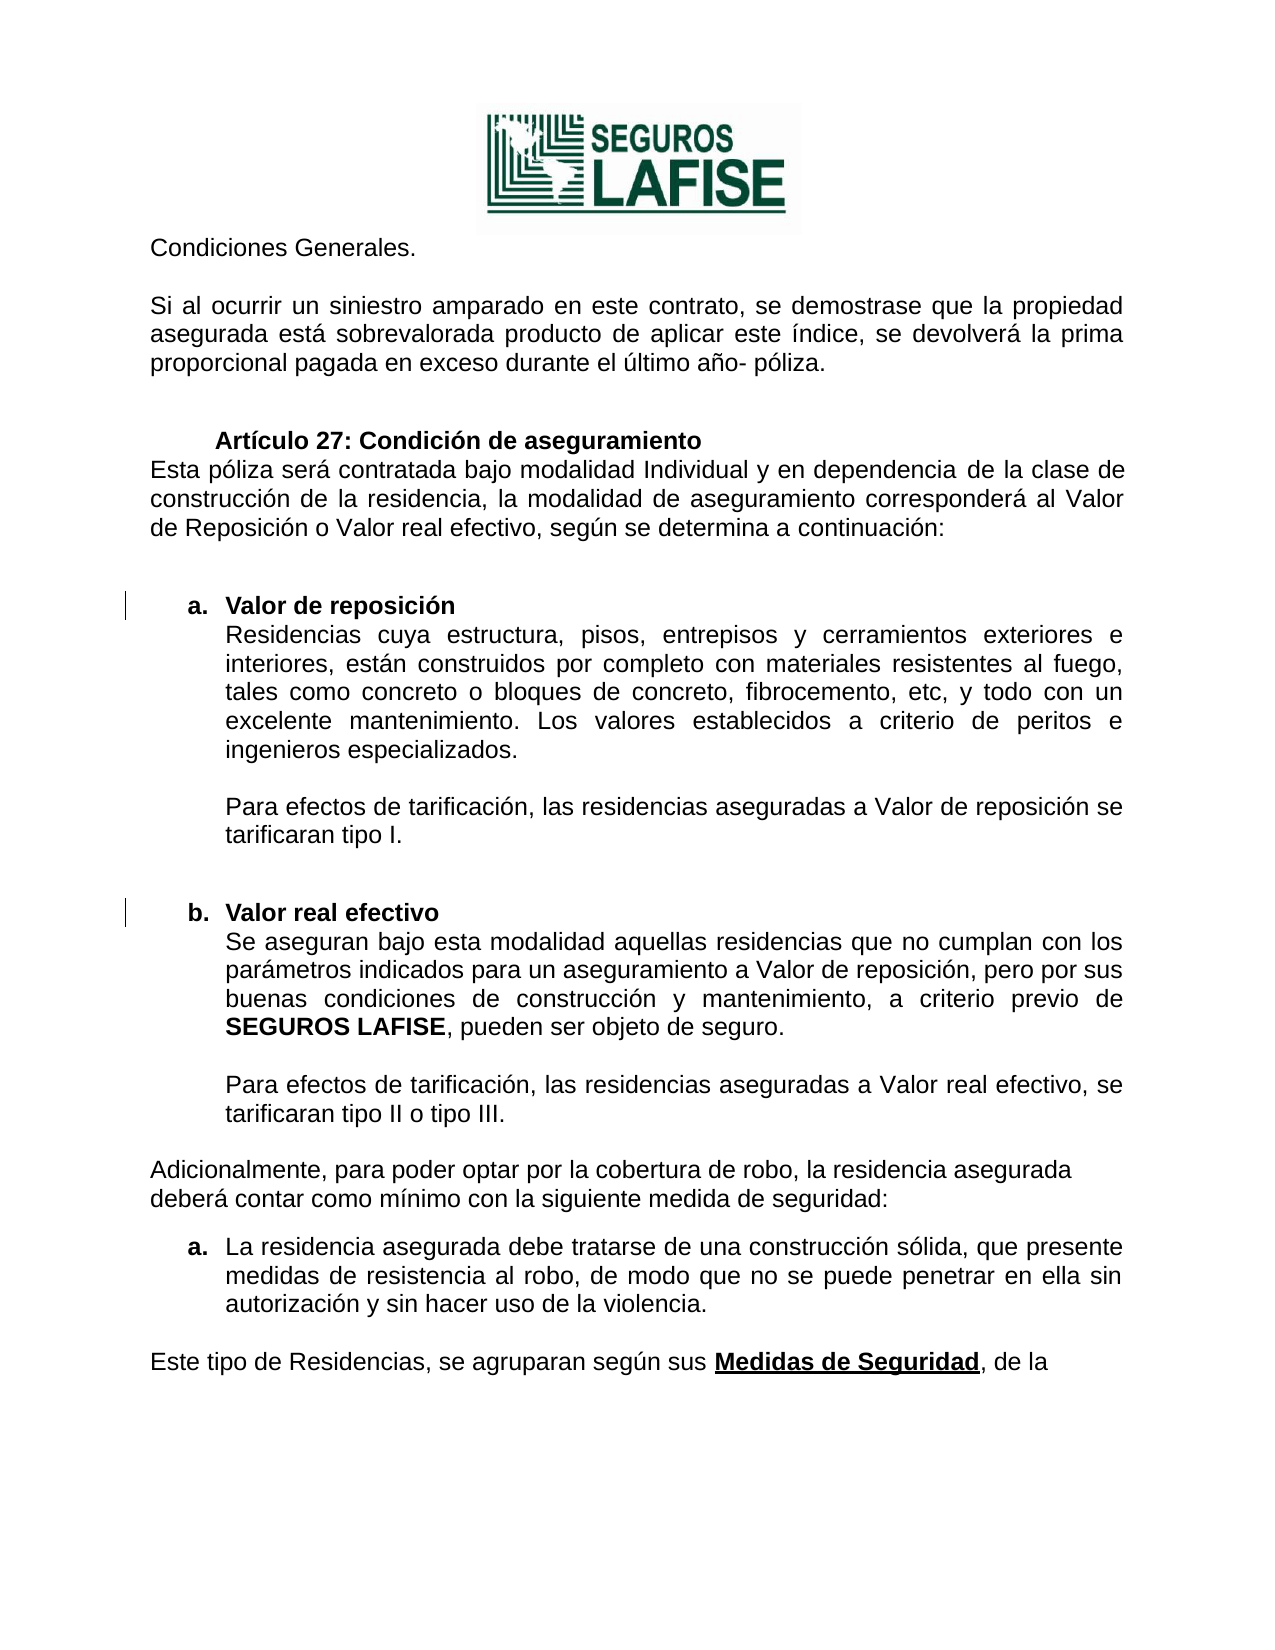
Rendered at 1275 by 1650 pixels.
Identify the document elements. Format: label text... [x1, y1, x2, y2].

text Si al ocurrir un siniestro amparado en este contrato, se demostrase que la propiedad asegurada está sobrevalorada producto de aplicar este índice, se devolverá la prima proporcional pagada en exceso durante el último año- póliza. [150, 291, 1125, 377]
list La residencia asegurada debe tratarse de una construcción sólida, que presente medidas de resistencia al robo, de modo que no se puede penetrar en ella sin autorización y sin hacer uso de la violencia. [187, 1232, 1124, 1318]
text Se aseguran bajo esta modalidad aquellas residencias que no cumplan con los parámetros indicados para un aseguramiento a Valor de reposición, pero por sus buenas condiciones de construcción y mantenimiento, a criterio previo de SEGUROS LAFISE, pueden ser objeto de seguro. [225, 928, 1125, 1041]
text Adicionalmente, para poder optar por la cobertura de robo, la residencia asegurada deberá contar como mínimo con la siguiente medida de seguridad: [150, 1156, 1137, 1213]
subtitle Artículo 27: Condición de aseguramiento [214, 426, 1125, 455]
subtitle Valor real efectivo [187, 898, 1125, 927]
text Este tipo de Residencias, se agruparan según sus Medidas de Seguridad, de la siguiente manera: [150, 1347, 1137, 1375]
text Para efectos de tarificación, las residencias aseguradas a Valor de reposición se tarificaran tipo I. [225, 792, 1124, 849]
picture [476, 103, 803, 233]
text Esta póliza será contratada bajo modalidad Individual y en dependencia de la clase de construcción de la residencia, la modalidad de aseguramiento corresponderá al Valor de Reposición o Valor real efectivo, según se determina a continuación: [150, 456, 1126, 542]
subtitle Valor de reposición [187, 591, 1125, 619]
text Para efectos de tarificación, las residencias aseguradas a Valor real efectivo, se tarificaran tipo II o tipo III. [225, 1070, 1124, 1127]
text Residencias cuya estructura, pisos, entrepisos y cerramientos exteriores e interiores, están construidos por completo con materiales resistentes al fuego, tales como concreto o bloques de concreto, fibrocemento, etc, y todo con un excelente mantenimiento. Los valores establecidos a criterio de peritos e ingenieros especializados. [225, 620, 1125, 763]
